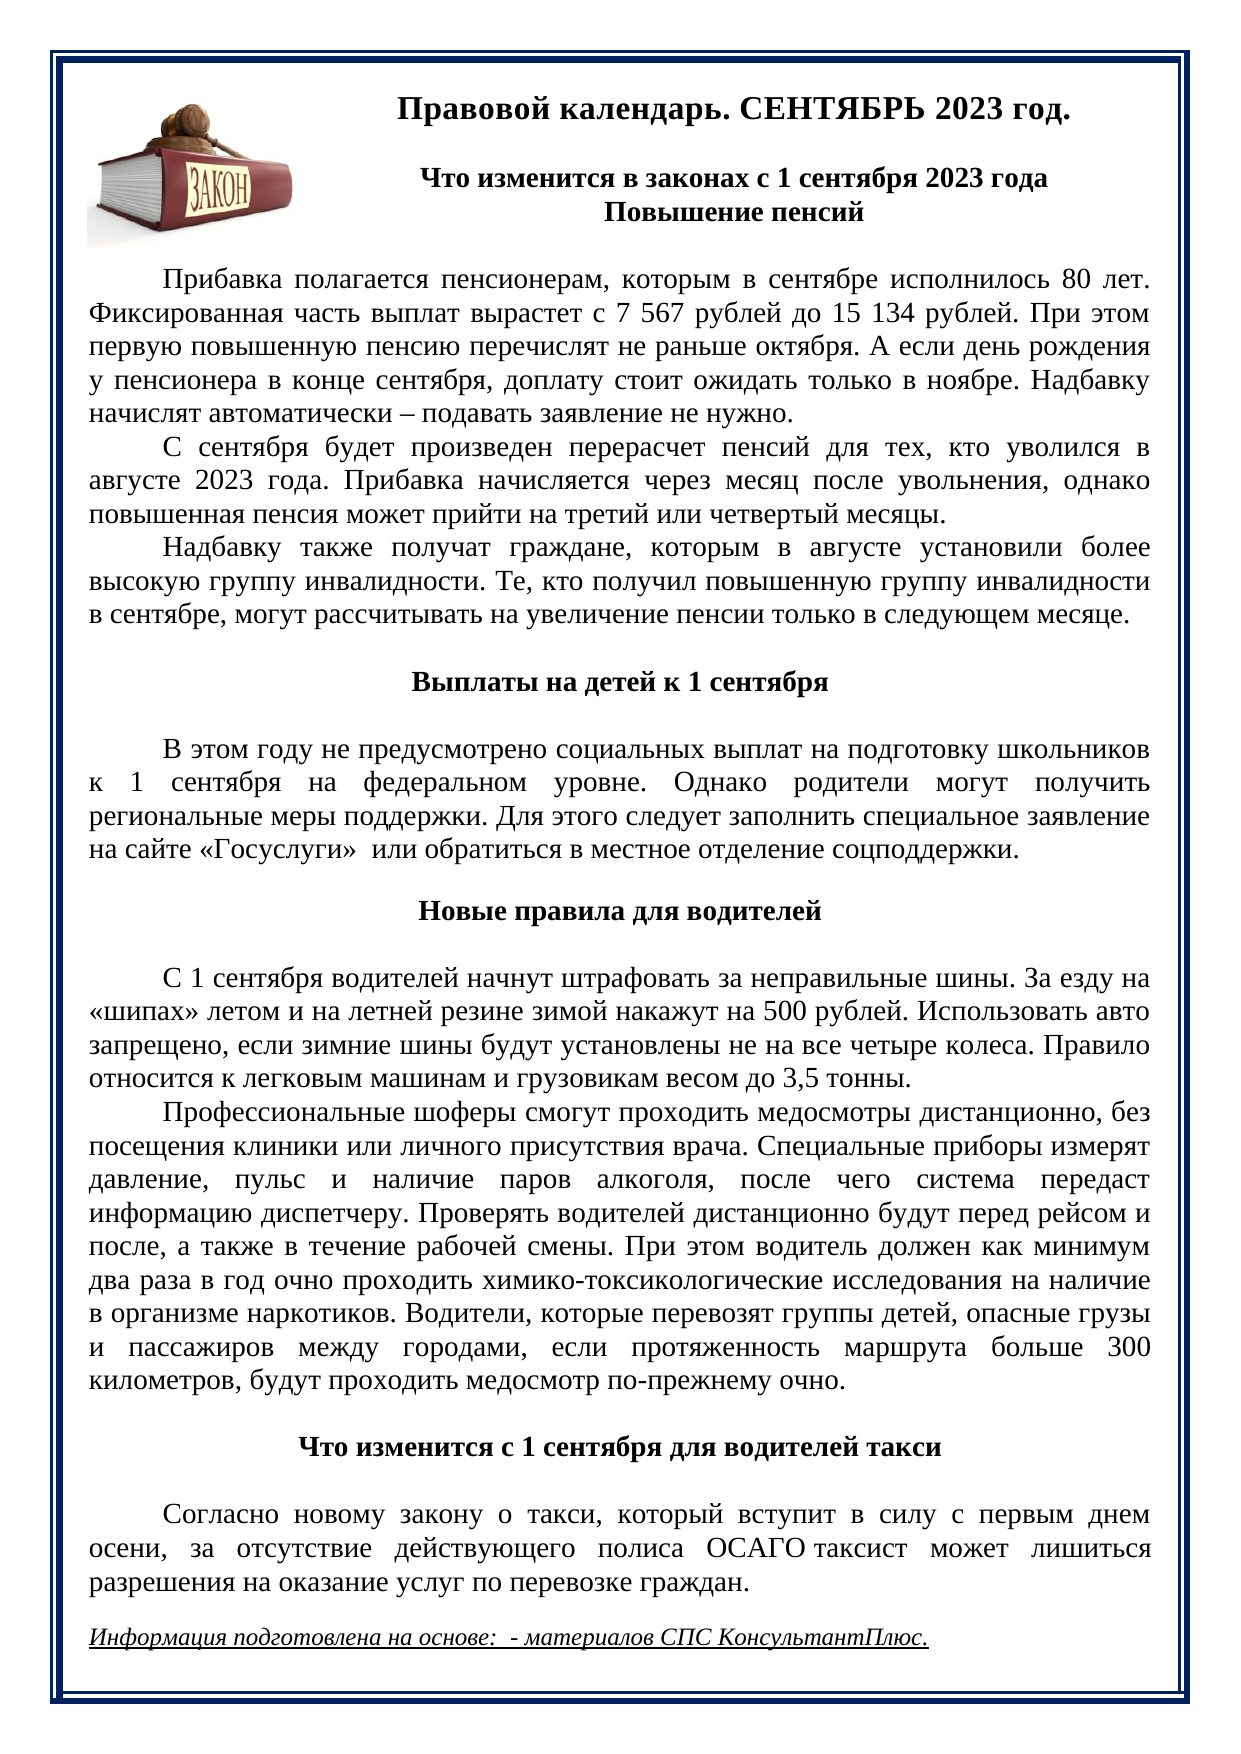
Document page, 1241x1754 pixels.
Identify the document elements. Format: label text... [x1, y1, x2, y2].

text Согласно новому закону о такси, который вступит в силу с первым днем осени, за отсутствие действующего полиса ОСАГО таксист может лишиться разрешения на оказание услуг по перевозке граждан. [89, 1497, 1152, 1597]
text Что изменится с 1 сентября для водителей такси [89, 1429, 1152, 1463]
text Прибавка полагается пенсионерам, которым в сентябре исполнилось 80 лет. Фиксированная часть выплат вырастет с 7 567 рублей до 15 134 рублей. При этом первую повышенную пенсию перечислят не раньше октября. А если день рождения у пенсионера в конце сентября, доплату стоит ожидать только в ноябре. Надбавку начислят автоматически – подавать заявление не нужно. [89, 261, 1152, 429]
text Информация подготовлена на основе: - материалов СПС КонсультантПлюс. [89, 1622, 1152, 1651]
text С сентября будет произведен перерасчет пенсий для тех, кто уволился в августе 2023 года. Прибавка начисляется через месяц после увольнения, однако повышенная пенсия может прийти на третий или четвертый месяцы. [89, 429, 1152, 529]
picture [85, 84, 298, 250]
text Надбавку также получат граждане, которым в августе установили более высокую группу инвалидности. Те, кто получил повышенную группу инвалидности в сентябре, могут рассчитывать на увеличение пенсии только в следующем месяце. [89, 529, 1152, 630]
text В этом году не предусмотрено социальных выплат на подготовку школьников к 1 сентября на федеральном уровне. Однако родители могут получить региональные меры поддержки. Для этого следует заполнить специальное заявление на сайте «Госуслуги» или обратиться в местное отделение соцподдержки. [89, 731, 1152, 865]
text Что изменится в законах с 1 сентября 2023 года [298, 161, 1152, 194]
text Правовой календарь. СЕНТЯБРЬ 2023 год. [298, 89, 1152, 127]
text Повышение пенсий [298, 194, 1152, 228]
text Профессиональные шоферы смогут проходить медосмотры дистанционно, без посещения клиники или личного присутствия врача. Специальные приборы измерят давление, пульс и наличие паров алкоголя, после чего система передаст информацию диспетчеру. Проверять водителей дистанционно будут перед рейсом и после, а также в течение рабочей смены. При этом водитель должен как минимум два раза в год очно проходить химико-токсикологические исследования на наличие в организме наркотиков. Водители, которые перевозят группы детей, опасные грузы и пассажиров между городами, если протяженность маршрута больше 300 километров, будут проходить медосмотр по-прежнему очно. [89, 1094, 1152, 1396]
text С 1 сентября водителей начнут штрафовать за неправильные шины. За езду на «шипах» летом и на летней резине зимой накажут на 500 рублей. Использовать авто запрещено, если зимние шины будут установлены не на все четыре колеса. Правило относится к легковым машинам и грузовикам весом до 3,5 тонны. [89, 960, 1152, 1094]
text Новые правила для водителей [89, 893, 1152, 926]
text Выплаты на детей к 1 сентября [89, 664, 1152, 697]
